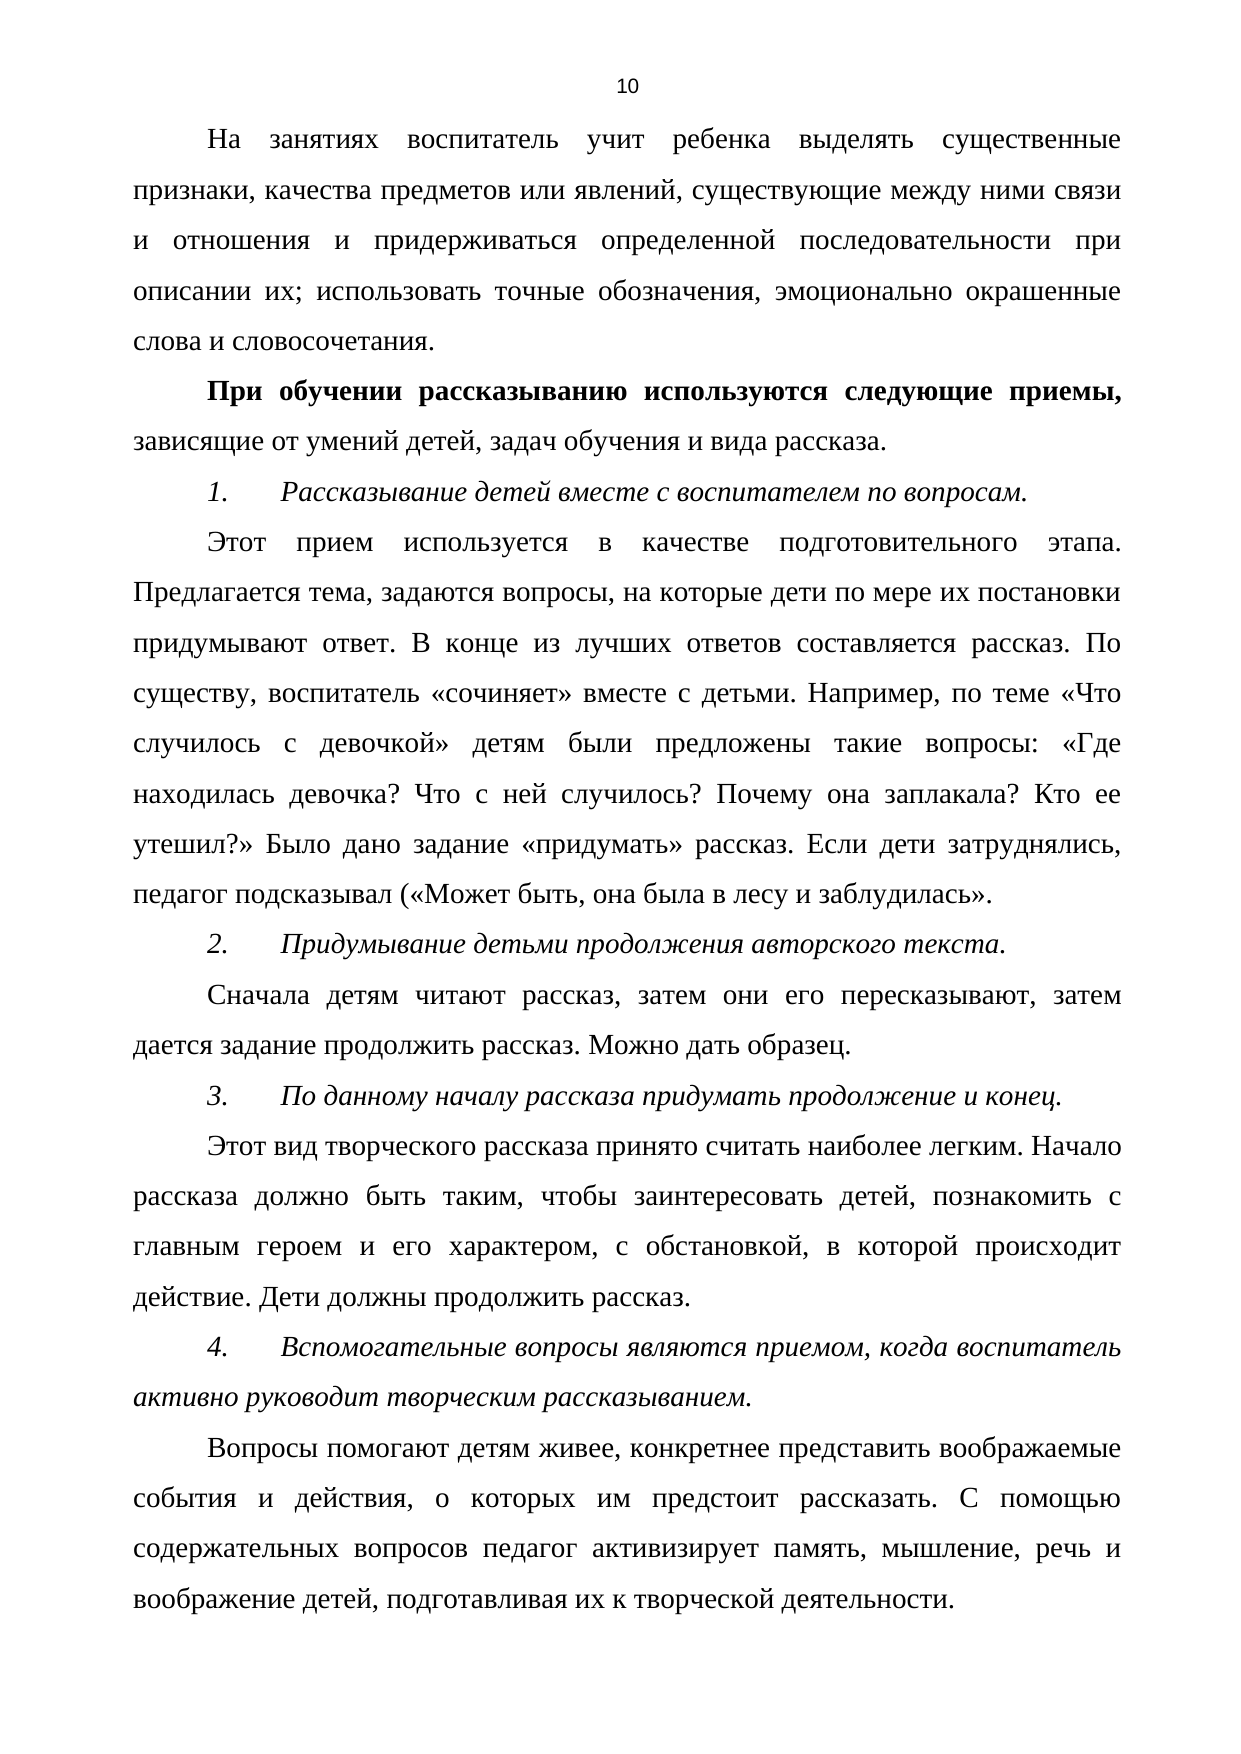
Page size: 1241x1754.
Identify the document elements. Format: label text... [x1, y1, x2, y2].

text Этот прием используется в качестве подготовительного этапа. Предлагается тема, задаются вопросы, на которые дети по мере их постановки придумывают ответ. В конце из лучших ответов составляется рассказ. По существу, воспитатель «сочиняет» вместе с детьми. Например, по теме «Что случилось с девочкой» детям были предложены такие вопросы: «Где находилась девочка? Что с ней случилось? Почему она заплакала? Кто ее утешил?» Было дано задание «придумать» рассказ. Если дети затруднялись, педагог подсказывал («Может быть, она была в лесу и заблудилась». [133, 524, 1122, 910]
list Вспомогательные вопросы являются приемом, когда воспитатель активно руководит творческим рассказыванием. [133, 1329, 1122, 1413]
list Придумывание детьми продолжения авторского текста. [133, 927, 1122, 960]
list Рассказывание детей вместе с воспитателем по вопросам. [133, 474, 1122, 507]
text Сначала детям читают рассказ, затем они его пересказывают, затем дается задание продолжить рассказ. Можно дать образец. [133, 977, 1122, 1061]
text При обучении рассказыванию используются следующие приемы, зависящие от умений детей, задач обучения и вида рассказа. [133, 373, 1122, 457]
text Вопросы помогают детям живее, конкретнее представить воображаемые события и действия, о которых им предстоит рассказать. С помощью содержательных вопросов педагог активизирует память, мышление, речь и воображение детей, подготавливая их к творческой деятельности. [133, 1430, 1122, 1614]
text На занятиях воспитатель учит ребенка выделять существенные признаки, качества предметов или явлений, существующие между ними связи и отношения и придерживаться определенной последовательности при описании их; использовать точные обозначения, эмоционально окрашенные слова и словосочетания. [133, 122, 1122, 356]
text Этот вид творческого рассказа принято считать наиболее легким. Начало рассказа должно быть таким, чтобы заинтересовать детей, познакомить с главным героем и его характером, с обстановкой, в которой происходит действие. Дети должны продолжить рассказ. [133, 1128, 1122, 1312]
list По данному началу рассказа придумать продолжение и конец. [133, 1078, 1122, 1111]
